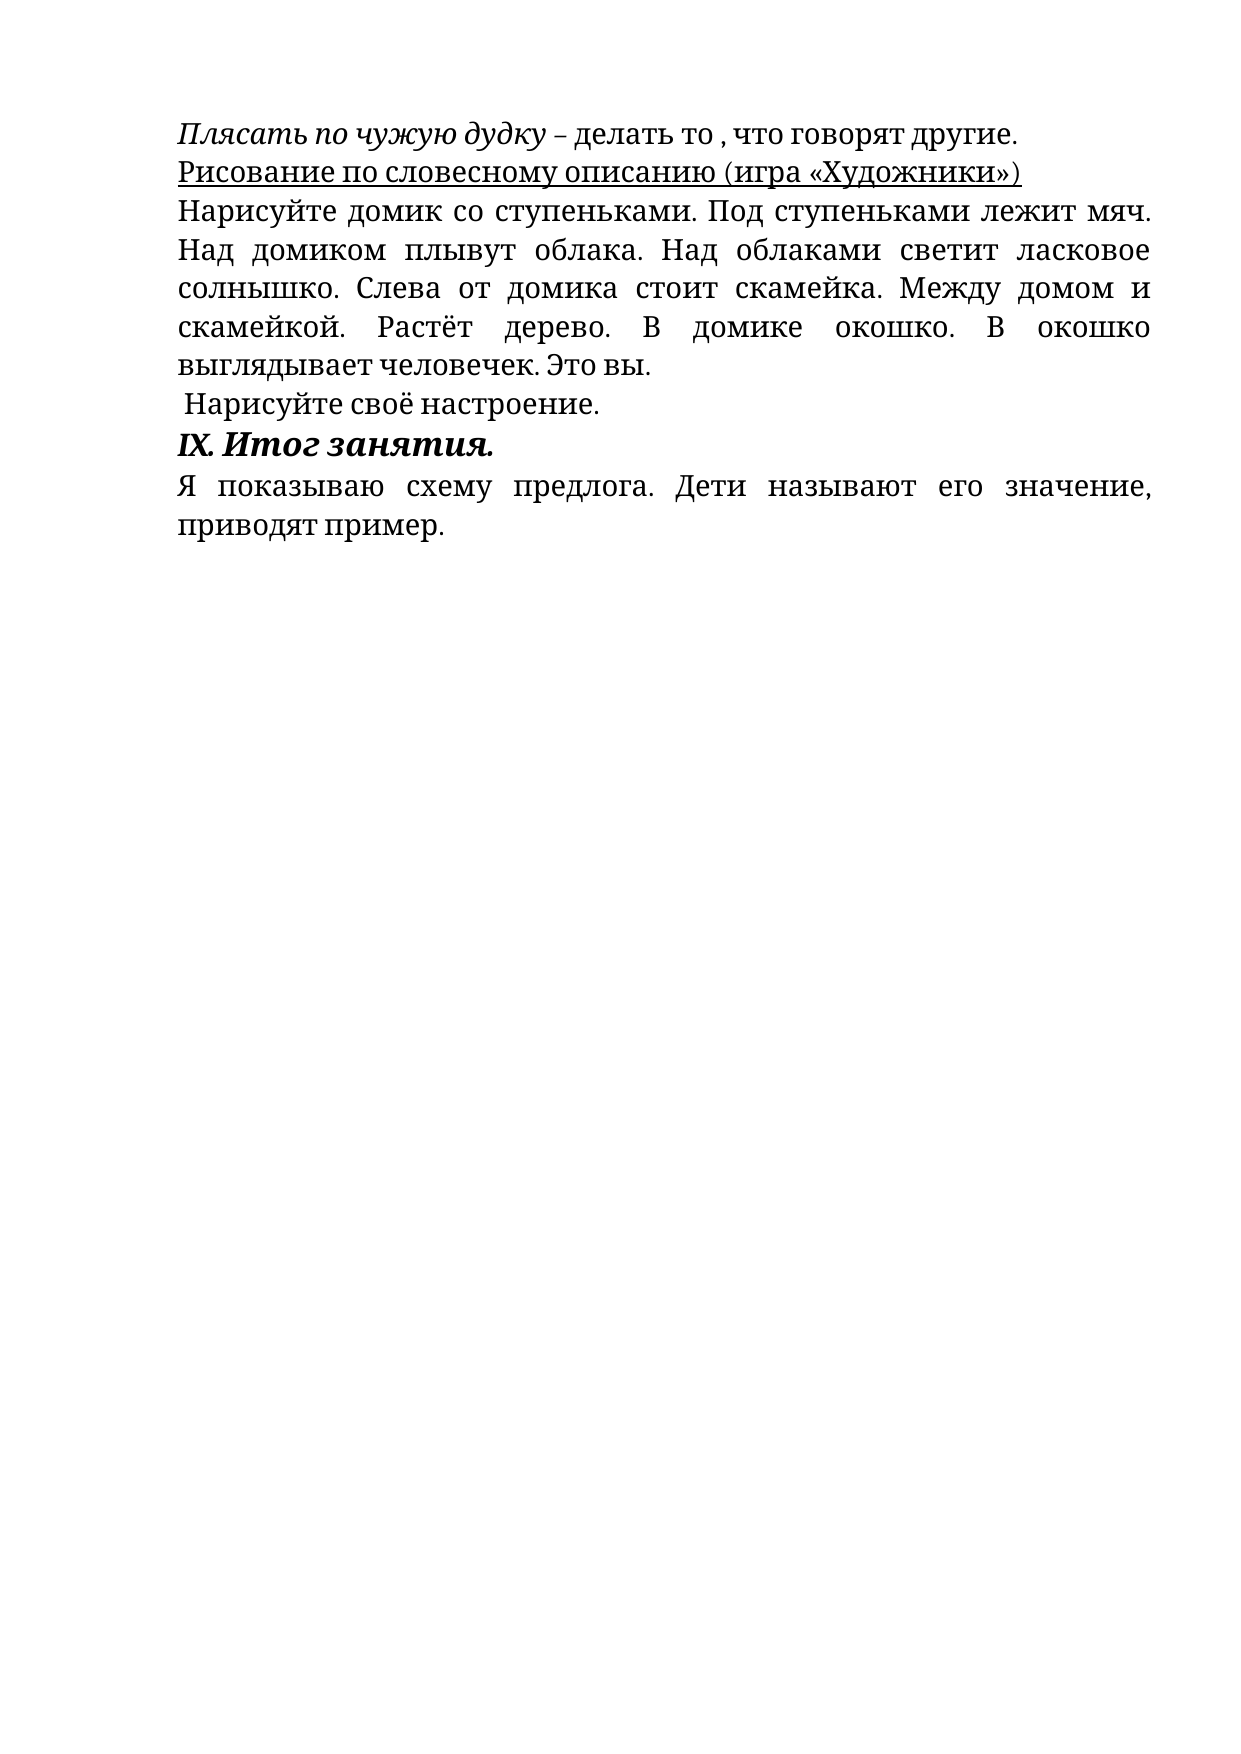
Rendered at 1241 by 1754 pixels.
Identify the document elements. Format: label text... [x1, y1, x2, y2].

text Нарисуйте своё настроение. [177, 388, 1152, 421]
text Нарисуйте домик со ступеньками. Под ступеньками лежит мяч. Над домиком плывут облака. Над облаками светит ласковое солнышко. Слева от домика стоит скамейка. Между домом и скамейкой. Растёт дерево. В домике окошко. В окошко выглядывает человечек. Это вы. [177, 195, 1152, 383]
text IX. Итог занятия. [177, 426, 1152, 465]
text Я показываю схему предлога. Дети называют его значение, приводят пример. [177, 471, 1152, 543]
text Рисование по словесному описанию (игра «Художники») [177, 157, 1152, 190]
text Плясать по чужую дудку – делать то , что говорят другие. [177, 118, 1152, 152]
